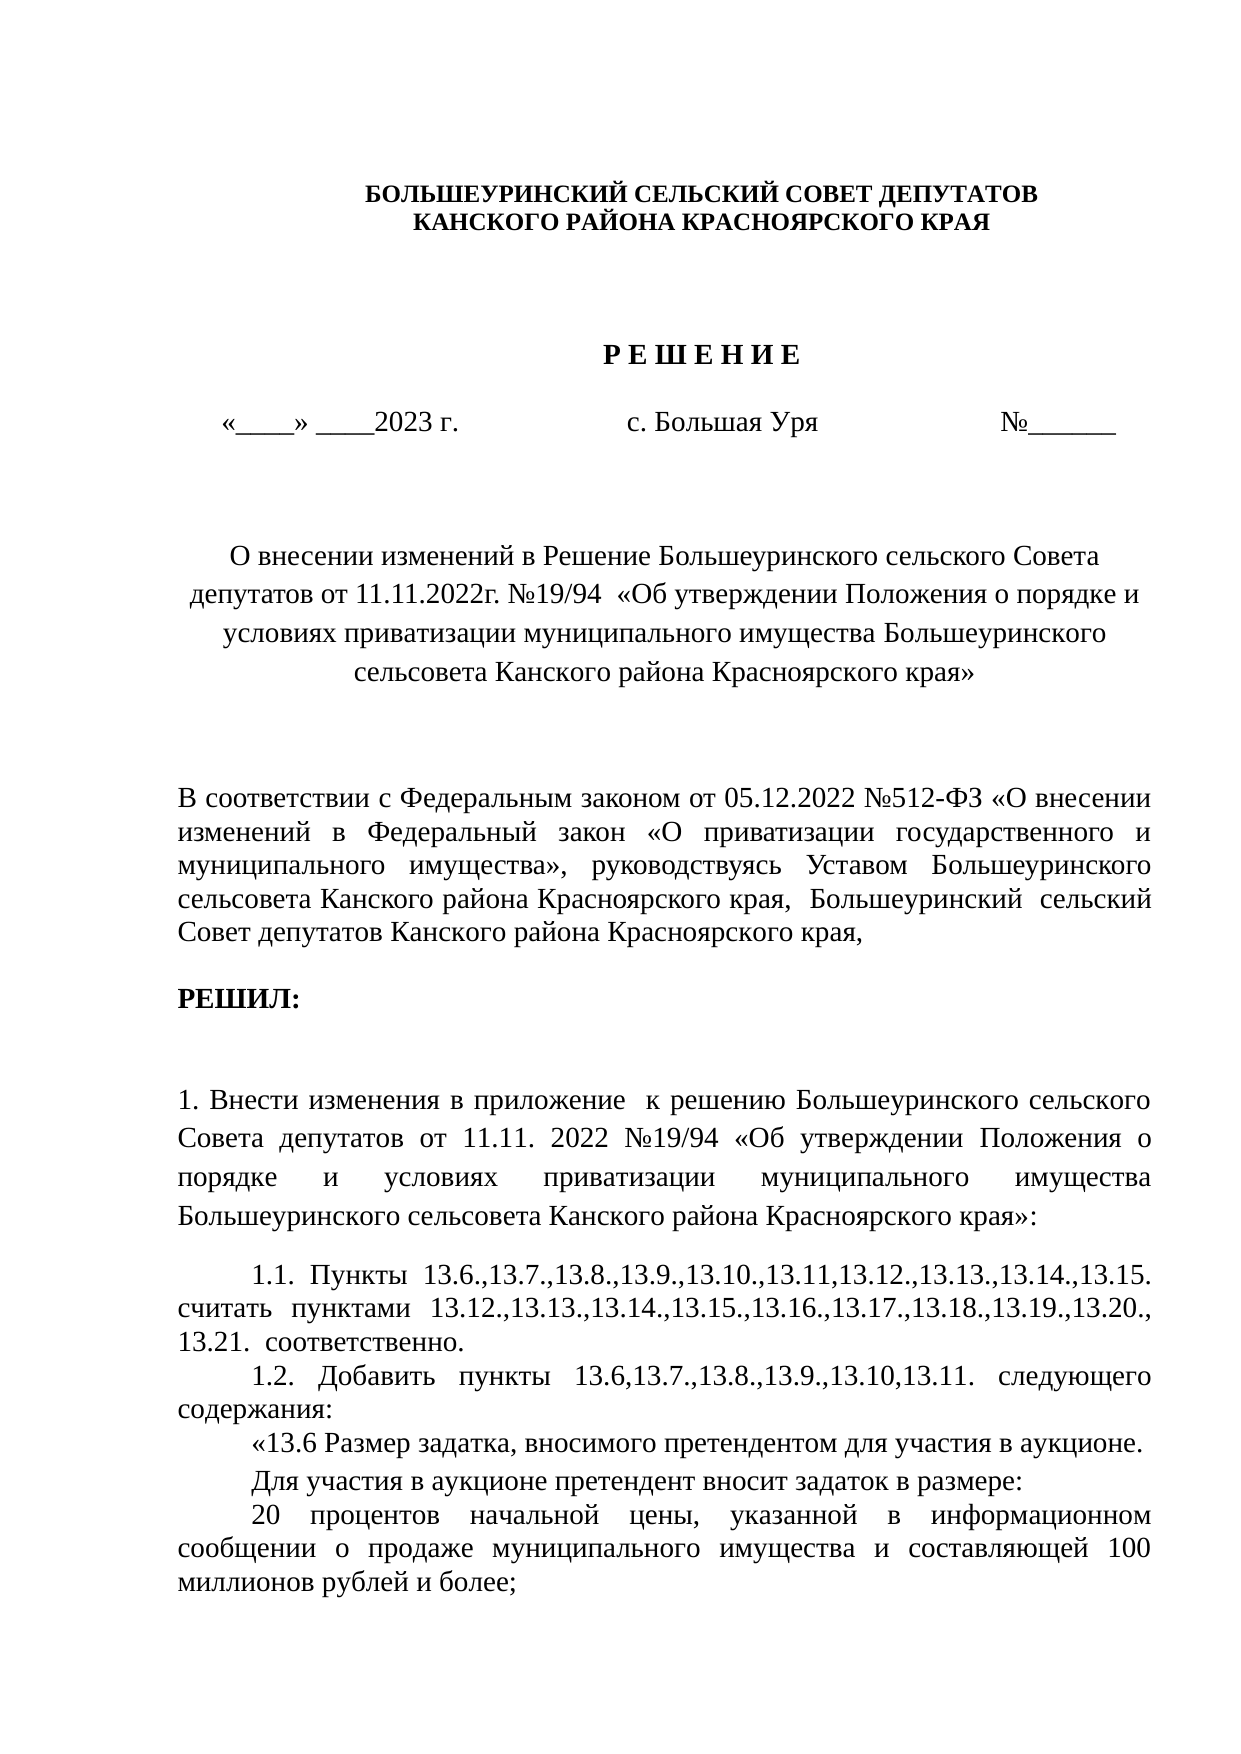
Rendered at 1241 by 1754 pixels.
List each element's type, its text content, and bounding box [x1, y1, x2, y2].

text «____» ____2023 г. с. Большая Уря №______ [177, 404, 1152, 437]
text О внесении изменений в Решение Большеуринского сельского Совета депутатов от 11.11.2022г. №19/94 «Об утверждении Положения о порядке и условиях приватизации муниципального имущества Большеуринского сельсовета Канского района Красноярского края» [177, 538, 1152, 687]
text 1.2. Добавить пункты 13.6,13.7.,13.8.,13.9.,13.10,13.11. следующего содержания: [177, 1358, 1152, 1425]
text «13.6 Размер задатка, вносимого претендентом для участия в аукционе. [177, 1425, 1152, 1458]
text В соответствии с Федеральным законом от 05.12.2022 №512-ФЗ «О внесении изменений в Федеральный закон «О приватизации государственного и муниципального имущества», руководствуясь Уставом Большеуринского сельсовета Канского района Красноярского края, Большеуринский сельский Совет депутатов Канского района Красноярского края, [177, 780, 1152, 948]
text РЕШИЛ: [177, 981, 1152, 1015]
text 1. Внести изменения в приложение к решению Большеуринского сельского Совета депутатов от 11.11. 2022 №19/94 «Об утверждении Положения о порядке и условиях приватизации муниципального имущества Большеуринского сельсовета Канского района Красноярского края»: [177, 1082, 1152, 1231]
text КАНСКОГО РАЙОНА КРАСНОЯРСКОГО КРАЯ [177, 207, 1152, 236]
text Для участия в аукционе претендент вносит задаток в размере: [177, 1463, 1152, 1497]
text Р Е Ш Е Н И Е [177, 337, 1152, 370]
text 20 процентов начальной цены, указанной в информационном сообщении о продаже муниципального имущества и составляющей 100 миллионов рублей и более; [177, 1497, 1152, 1597]
text 1.1. Пункты 13.6.,13.7.,13.8.,13.9.,13.10.,13.11,13.12.,13.13.,13.14.,13.15. считать пунктами 13.12.,13.13.,13.14.,13.15.,13.16.,13.17.,13.18.,13.19.,13.20., 13.21. соответственно. [177, 1257, 1152, 1358]
text БОЛЬШЕУРИНСКИЙ СЕЛЬСКИЙ СОВЕТ ДЕПУТАТОВ [177, 179, 1152, 207]
